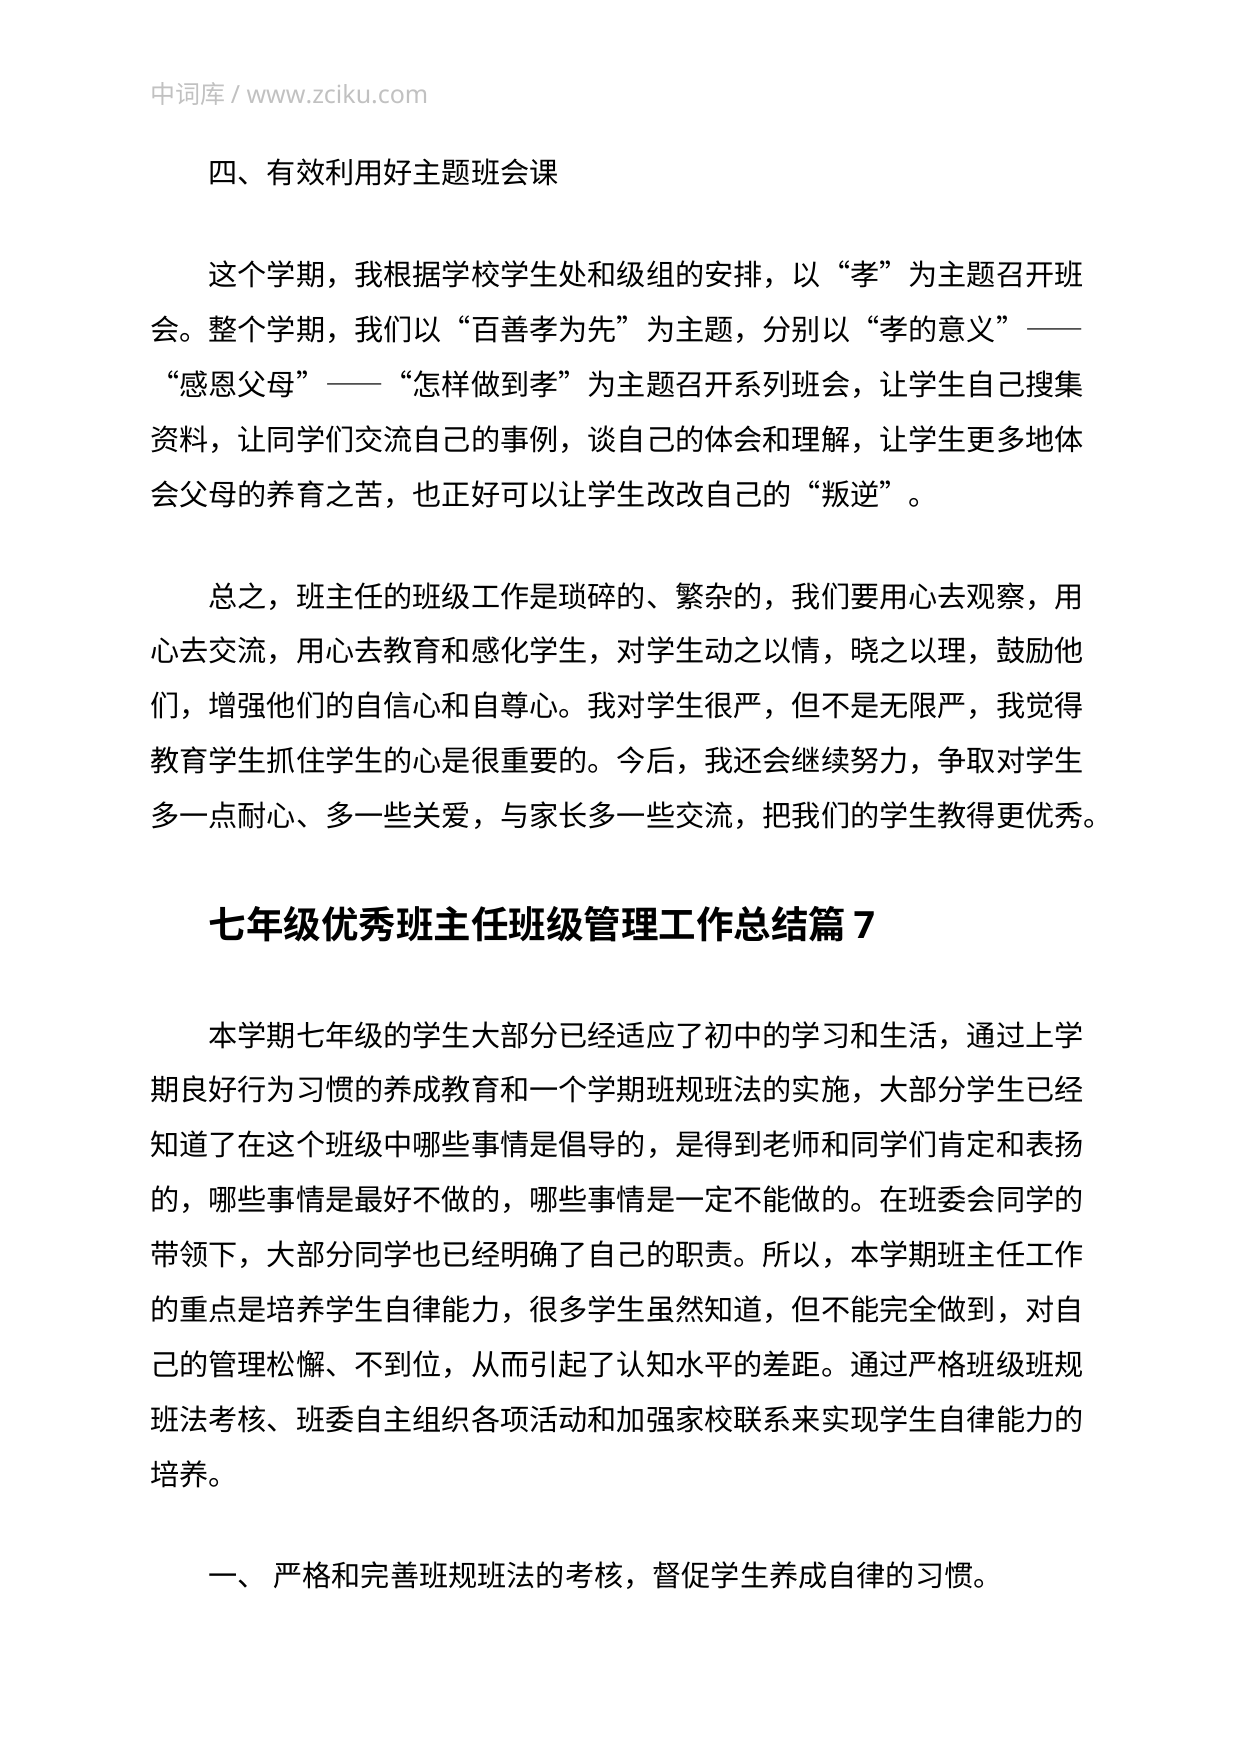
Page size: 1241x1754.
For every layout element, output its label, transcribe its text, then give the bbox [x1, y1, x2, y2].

text 四、有效利用好主题班会课 [150, 150, 1090, 192]
text 这个学期，我根据学校学生处和级组的安排，以“孝”为主题召开班会。整个学期，我们以“百善孝为先”为主题，分别以“孝的意义”——“感恩父母”——“怎样做到孝”为主题召开系列班会，让学生自己搜集资料，让同学们交流自己的事例，谈自己的体会和理解，让学生更多地体会父母的养育之苦，也正好可以让学生改改自己的“叛逆”。 [150, 252, 1090, 514]
text 总之，班主任的班级工作是琐碎的、繁杂的，我们要用心去观察，用心去交流，用心去教育和感化学生，对学生动之以情，晓之以理，鼓励他们，增强他们的自信心和自尊心。我对学生很严，但不是无限严，我觉得教育学生抓住学生的心是很重要的。今后，我还会继续努力，争取对学生多一点耐心、多一些关爱，与家长多一些交流，把我们的学生教得更优秀。 [150, 573, 1090, 835]
text 七年级优秀班主任班级管理工作总结篇7 [150, 894, 1090, 949]
text 一、 严格和完善班规班法的考核，督促学生养成自律的习惯。 [150, 1553, 1090, 1595]
text 本学期七年级的学生大部分已经适应了初中的学习和生活，通过上学期良好行为习惯的养成教育和一个学期班规班法的实施，大部分学生已经知道了在这个班级中哪些事情是倡导的，是得到老师和同学们肯定和表扬的，哪些事情是最好不做的，哪些事情是一定不能做的。在班委会同学的带领下，大部分同学也已经明确了自己的职责。所以，本学期班主任工作的重点是培养学生自律能力，很多学生虽然知道，但不能完全做到，对自己的管理松懈、不到位，从而引起了认知水平的差距。通过严格班级班规班法考核、班委自主组织各项活动和加强家校联系来实现学生自律能力的培养。 [150, 1012, 1090, 1493]
